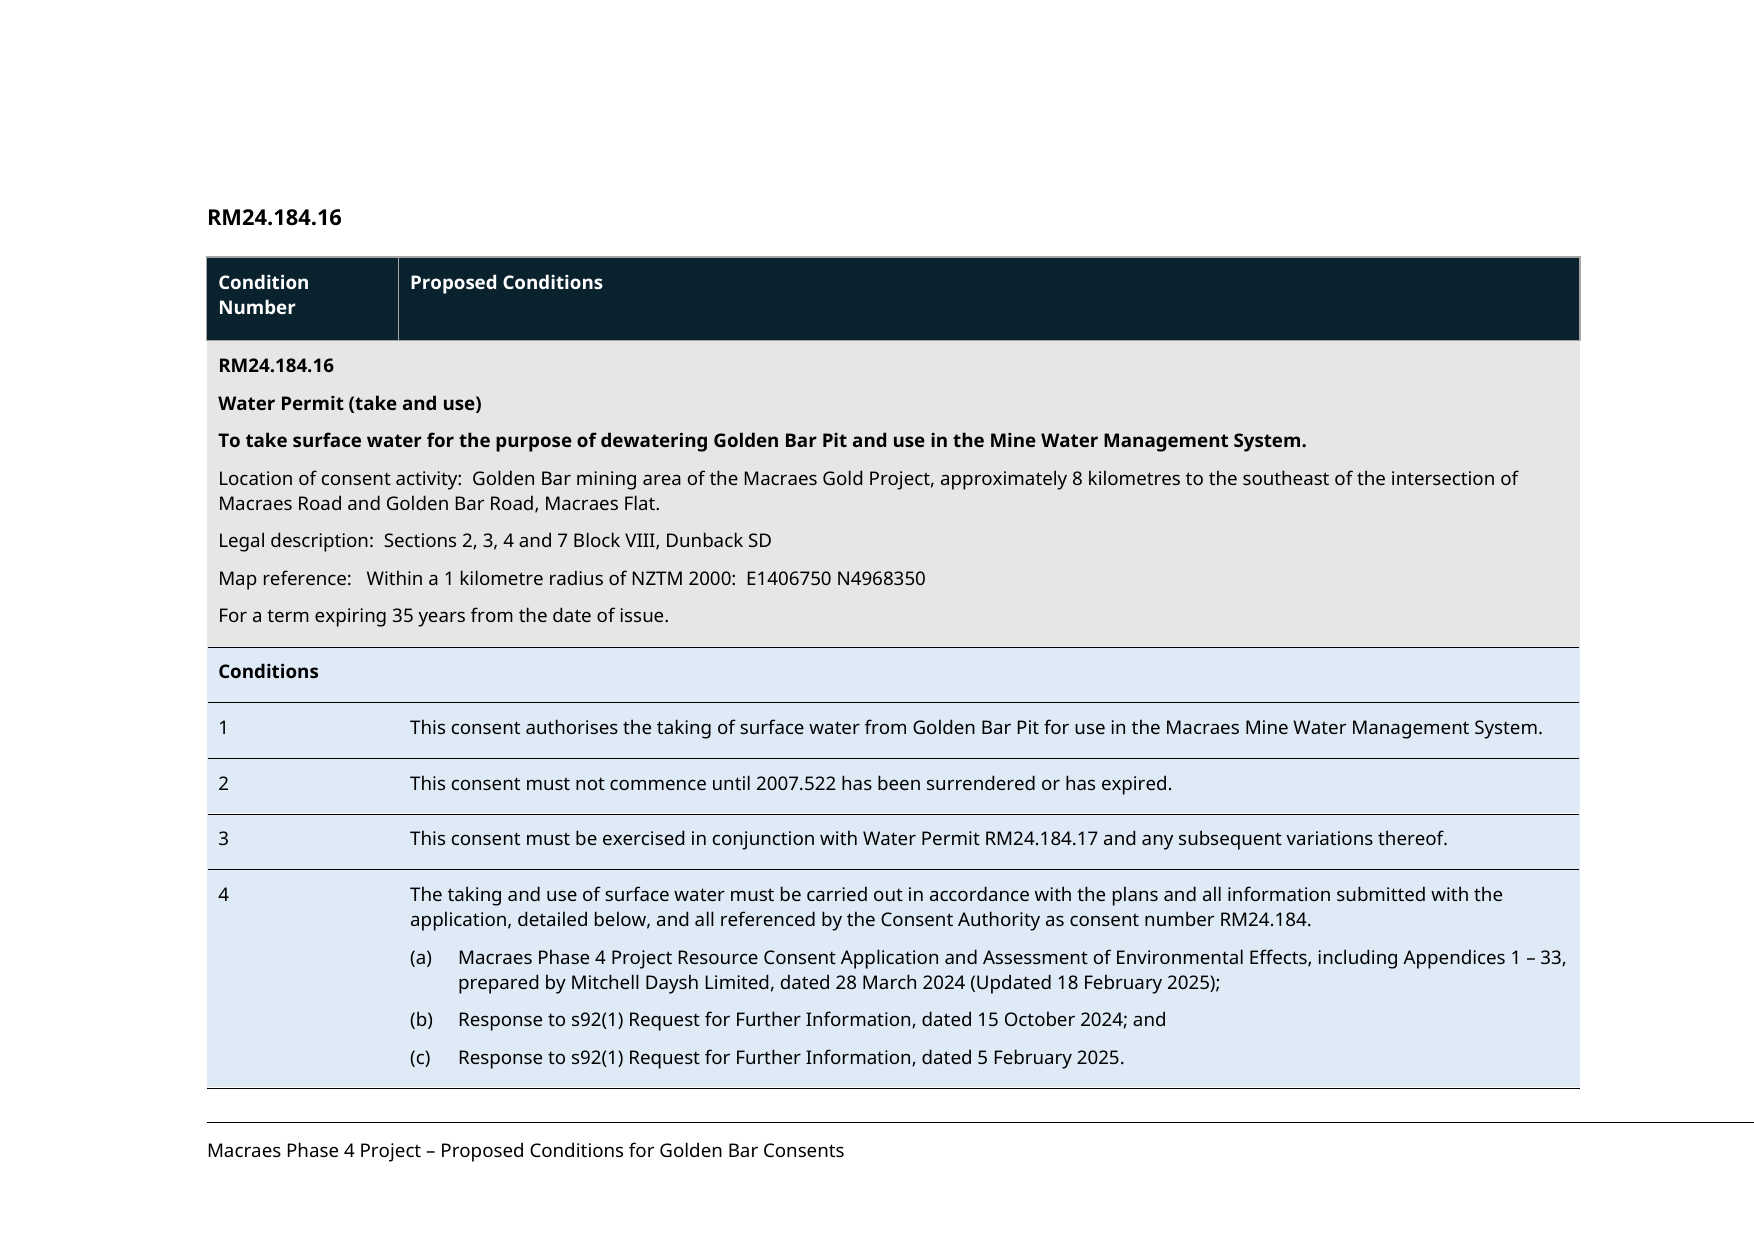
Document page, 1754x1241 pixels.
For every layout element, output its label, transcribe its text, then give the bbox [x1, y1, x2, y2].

table_cell 2 [207, 759, 399, 813]
table_cell 3 [207, 815, 399, 869]
table_cell This consent must not commence until 2007.522 has been surrendered or has expired. [399, 758, 1580, 813]
table_cell [399, 646, 1580, 702]
table_cell 1 [207, 703, 399, 758]
table_cell 4 [207, 870, 399, 1087]
table_cell This consent must be exercised in conjunction with Water Permit RM24.184.17 and any subsequent variations thereof. [399, 814, 1580, 869]
table_cell Conditions [207, 648, 399, 702]
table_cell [399, 869, 1580, 1087]
table_cell RM24.184.16 Water Permit (take and use) To take surface water for the purpose of dewatering Golden Bar Pit and use in the Mine Water Management System. Location of consent activity: Golden Bar mining area of the Macraes Gold Project, approximately 8 kilometres to the southeast of the intersection of Macraes Road and Golden Bar Road, Macraes Flat. Legal description: Sections 2, 3, 4 and 7 Block VIII, Dunback SD Map reference: Within a 1 kilometre radius of NZTM 2000: E1406750 N4968350 For a term expiring 35 years from the date of issue. [207, 341, 1580, 646]
subtitle RM24.184.16 [207, 202, 1577, 232]
table_cell This consent authorises the taking of surface water from Golden Bar Pit for use in the Macraes Mine Water Management System. [399, 702, 1580, 758]
table_header Proposed Conditions [399, 258, 1579, 340]
table_header Condition Number [207, 258, 398, 340]
